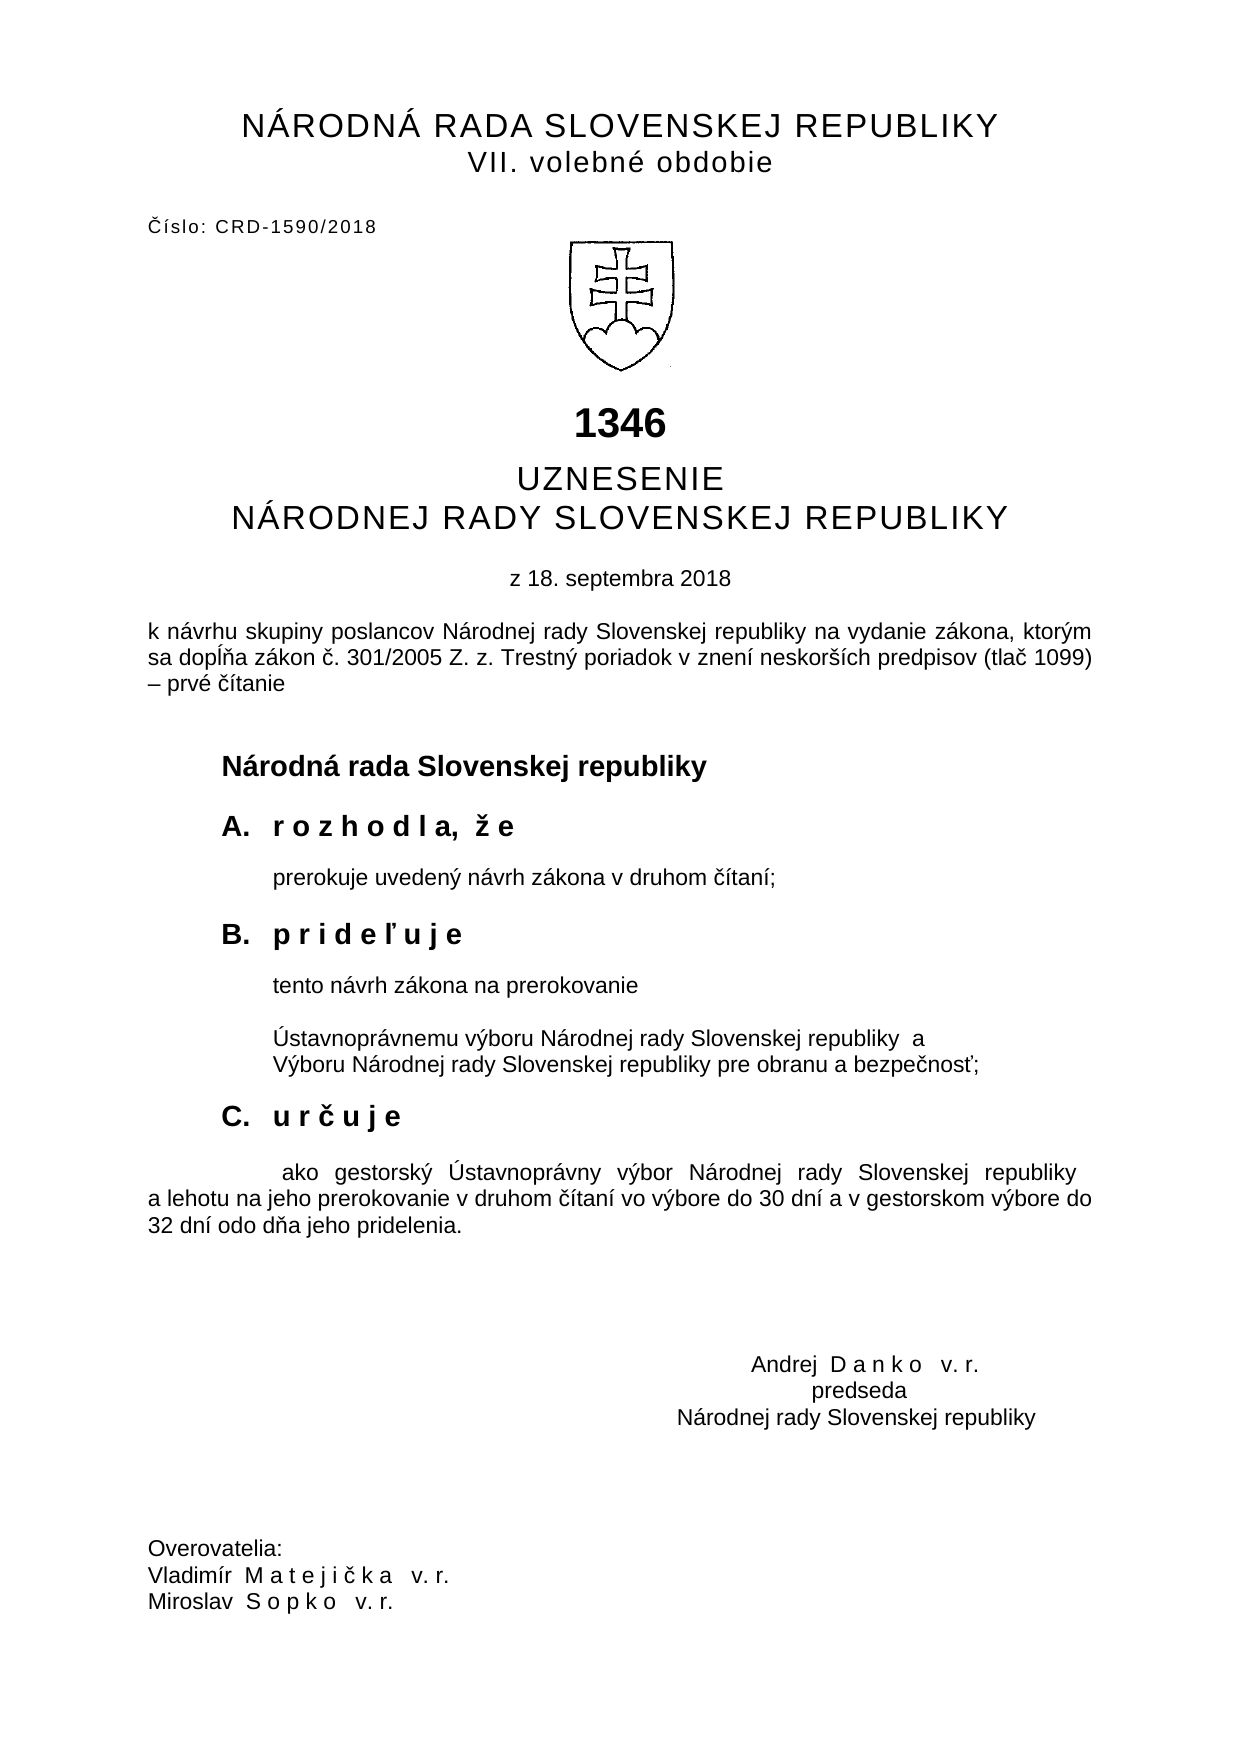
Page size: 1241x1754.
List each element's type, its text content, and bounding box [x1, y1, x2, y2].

text Vladimír M a t e j i č k a v. r. [148, 1562, 1092, 1588]
subtitle NÁRODNEJ RADY SLOVENSKEJ REPUBLIKY [148, 498, 1092, 536]
text 1346 [148, 399, 1092, 447]
text predseda [748, 1377, 1092, 1403]
text Andrej D a n k o v. r. [738, 1351, 1092, 1377]
text Číslo: CRD-1590/2018 [148, 216, 1092, 237]
subtitle UZNESENIE [148, 459, 1092, 498]
text Overovatelia: [148, 1535, 1092, 1562]
text k návrhu skupiny poslancov Národnej rady Slovenskej republiky na vydanie zákona, ktorým sa dopĺňa zákon č. 301/2005 Z. z. Trestný poriadok v znení neskorších predpisov (tlač 1099) – prvé čítanie [148, 618, 1092, 697]
text Národnej rady Slovenskej republiky [664, 1403, 1092, 1430]
text z 18. septembra 2018 [148, 565, 1092, 591]
text Výboru Národnej rady Slovenskej republiky pre obranu a bezpečnosť; [273, 1051, 1092, 1078]
text Ústavnoprávnemu výboru Národnej rady Slovenskej republiky a [273, 1025, 1092, 1051]
subtitle VII. volebné obdobie [148, 145, 1092, 178]
text Miroslav S o p k o v. r. [148, 1588, 1092, 1614]
subtitle u r č u j e [221, 1099, 1092, 1133]
text tento návrh zákona na prerokovanie [199, 972, 1092, 998]
text ako gestorský Ústavnoprávny výbor Národnej rady Slovenskej republiky a lehotu na jeho prerokovanie v druhom čítaní vo výbore do 30 dní a v gestorskom výbore do 32 dní odo dňa jeho pridelenia. [148, 1159, 1092, 1238]
subtitle p r i d e ľ u j e [221, 917, 1092, 951]
text prerokuje uvedený návrh zákona v druhom čítaní; [199, 864, 1092, 891]
picture [563, 237, 677, 374]
subtitle r o z h o d l a, ž e [221, 809, 1092, 843]
subtitle NÁRODNÁ RADA SLOVENSKEJ REPUBLIKY [148, 106, 1092, 145]
text Národná rada Slovenskej republiky [148, 749, 1092, 783]
